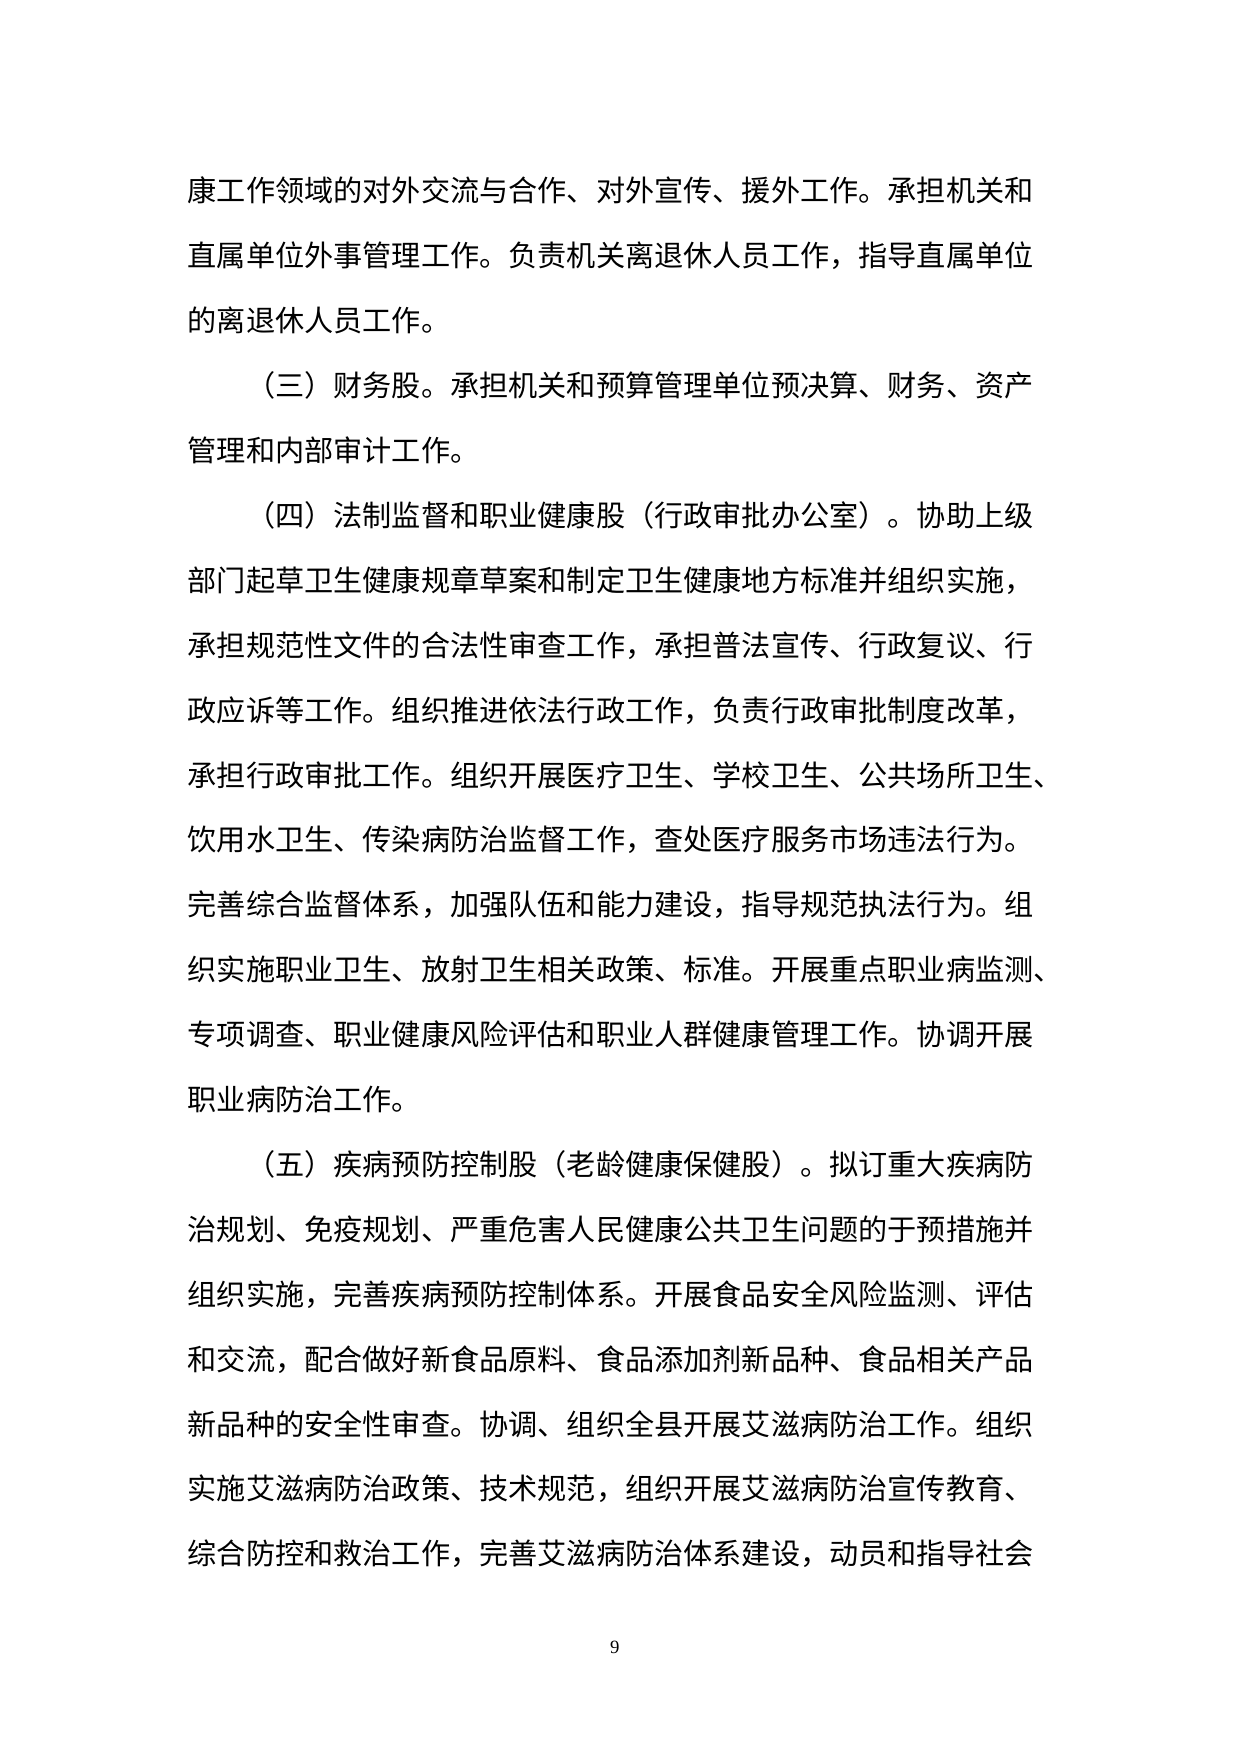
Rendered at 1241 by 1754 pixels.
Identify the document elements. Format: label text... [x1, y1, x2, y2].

text （四）法制监督和职业健康股（行政审批办公室）。协助上级部门起草卫生健康规章草案和制定卫生健康地方标准并组织实施，承担规范性文件的合法性审查工作，承担普法宣传、行政复议、行政应诉等工作。组织推进依法行政工作，负责行政审批制度改革，承担行政审批工作。组织开展医疗卫生、学校卫生、公共场所卫生、饮用水卫生、传染病防治监督工作，查处医疗服务市场违法行为。完善综合监督体系，加强队伍和能力建设，指导规范执法行为。组织实施职业卫生、放射卫生相关政策、标准。开展重点职业病监测、专项调查、职业健康风险评估和职业人群健康管理工作。协调开展职业病防治工作。 [187, 474, 1053, 1123]
text （三）财务股。承担机关和预算管理单位预决算、财务、资产管理和内部审计工作。 [187, 345, 1053, 474]
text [187, 150, 1053, 345]
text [187, 1123, 1053, 1578]
